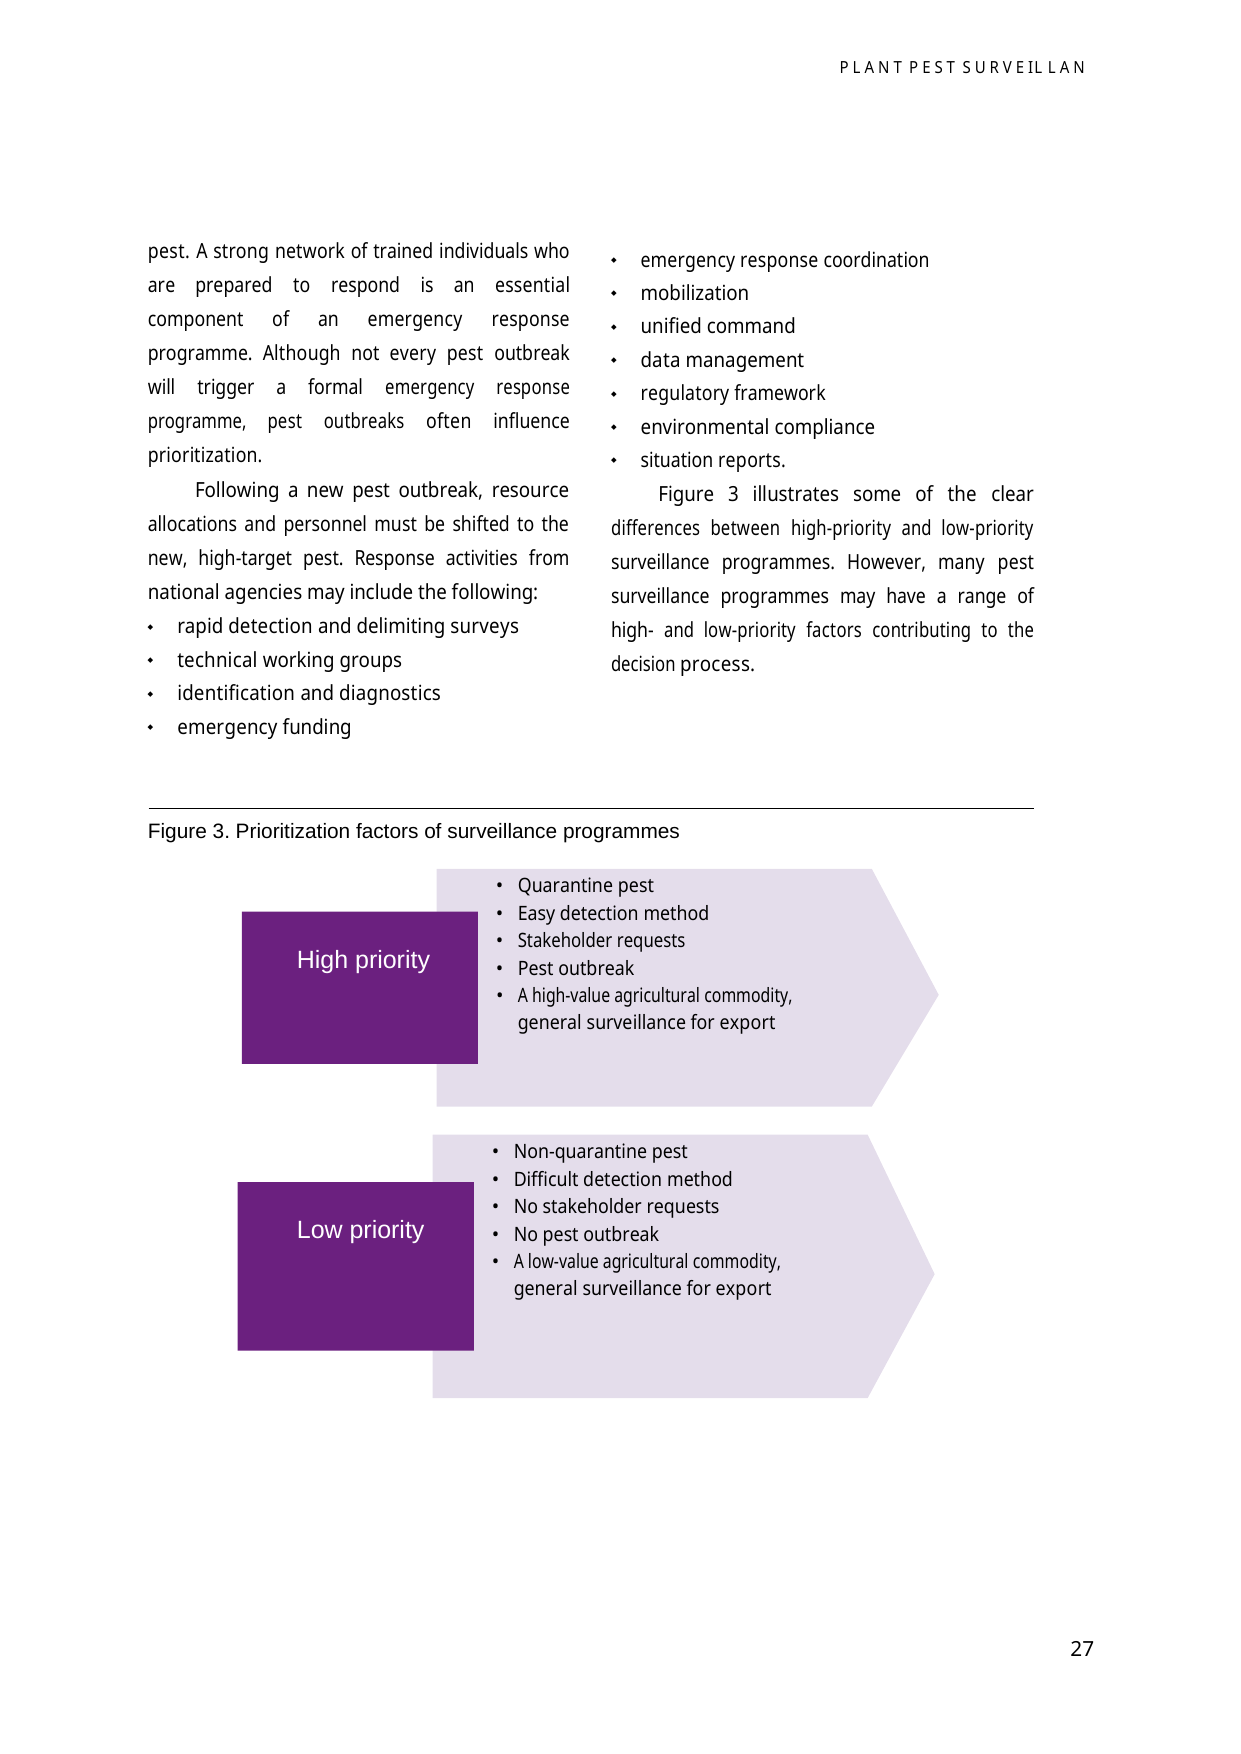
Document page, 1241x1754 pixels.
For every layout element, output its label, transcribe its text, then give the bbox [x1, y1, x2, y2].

list mobilization [611, 278, 1240, 307]
list emergency funding [147, 712, 574, 740]
list identification and diagnostics [147, 678, 574, 707]
text Figure 3 illustrates some of the clear differences between high-priority and low-priority surveillance programmes. However, many pest surveillance programmes may have a range of high- and low-priority factors contributing to the decision process. [611, 479, 1034, 677]
list emergency response coordination [611, 245, 1240, 273]
list technical working groups [147, 645, 574, 673]
list situation reports. [611, 445, 1240, 474]
text pest. A strong network of trained individuals who are prepared to respond is an essential component of an emergency response programme. Although not every pest outbreak will trigger a formal emergency response programme, pest outbreaks often influence prioritization. [148, 236, 570, 469]
list data management [611, 345, 1240, 373]
list regulatory framework [611, 378, 1240, 407]
text Figure 3. Prioritization factors of surveillance programmes [148, 819, 1240, 843]
list rapid detection and delimiting surveys [147, 612, 574, 640]
list environmental compliance [611, 412, 1240, 440]
list unified command [611, 312, 1240, 340]
text Following a new pest outbreak, resource allocations and personnel must be shifted to the new, high-target pest. Response activities from national agencies may include the following: [148, 475, 570, 606]
